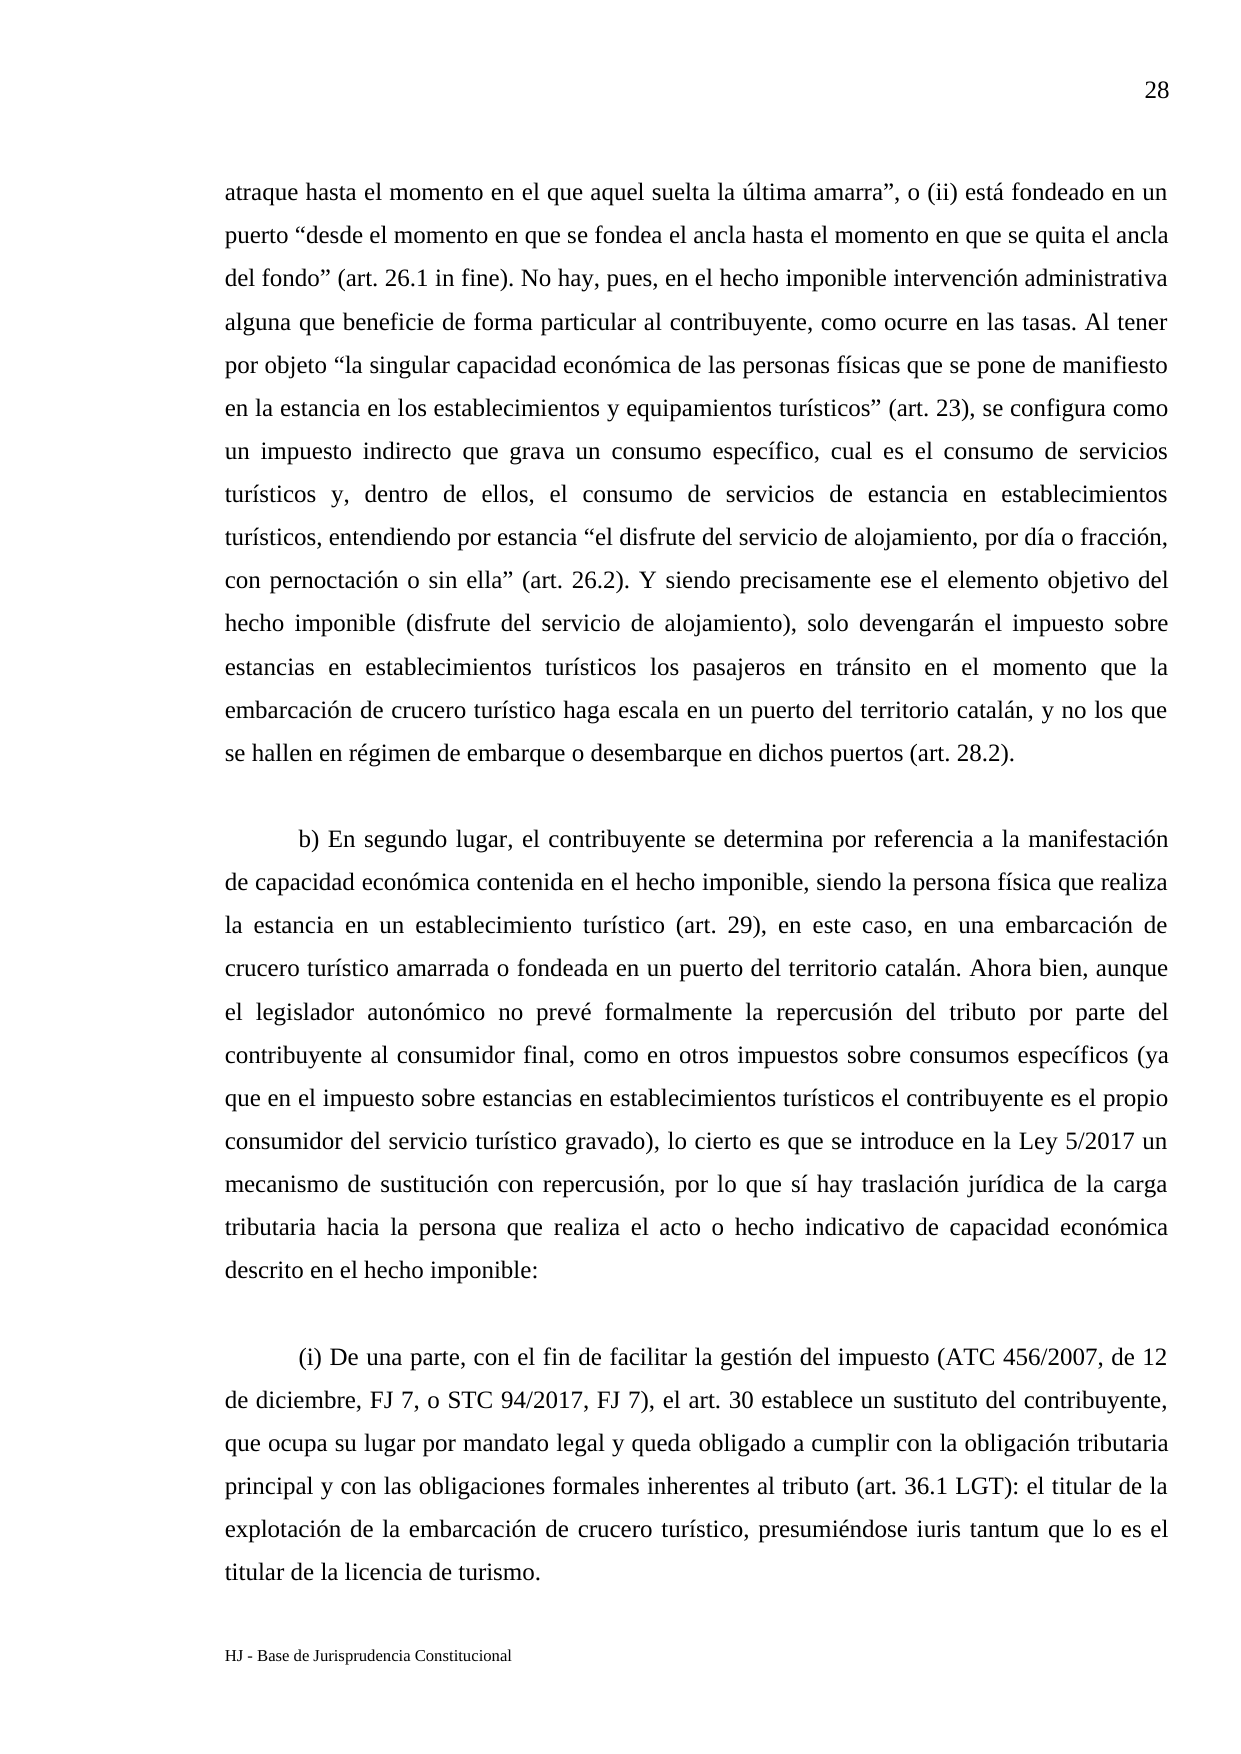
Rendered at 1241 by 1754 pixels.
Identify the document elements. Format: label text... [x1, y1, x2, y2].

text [224, 177, 1169, 767]
text (i) De una parte, con el fin de facilitar la gestión del impuesto (ATC 456/2007, de 12 de diciembre, FJ 7, o STC 94/2017, FJ 7), el art. 30 establece un sustituto del contribuyente, que ocupa su lugar por mandato legal y queda obligado a cumplir con la obligación tributaria principal y con las obligaciones formales inherentes al tributo (art. 36.1 LGT): el titular de la explotación de la embarcación de crucero turístico, presumiéndose iuris tantum que lo es el titular de la licencia de turismo. [224, 1342, 1169, 1586]
text b) En segundo lugar, el contribuyente se determina por referencia a la manifestación de capacidad económica contenida en el hecho imponible, siendo la persona física que realiza la estancia en un establecimiento turístico (art. 29), en este caso, en una embarcación de crucero turístico amarrada o fondeada en un puerto del territorio catalán. Ahora bien, aunque el legislador autonómico no prevé formalmente la repercusión del tributo por parte del contribuyente al consumidor final, como en otros impuestos sobre consumos específicos (ya que en el impuesto sobre estancias en establecimientos turísticos el contribuyente es el propio consumidor del servicio turístico gravado), lo cierto es que se introduce en la Ley 5/2017 un mecanismo de sustitución con repercusión, por lo que sí hay traslación jurídica de la carga tributaria hacia la persona que realiza el acto o hecho indicativo de capacidad económica descrito en el hecho imponible: [224, 824, 1169, 1284]
